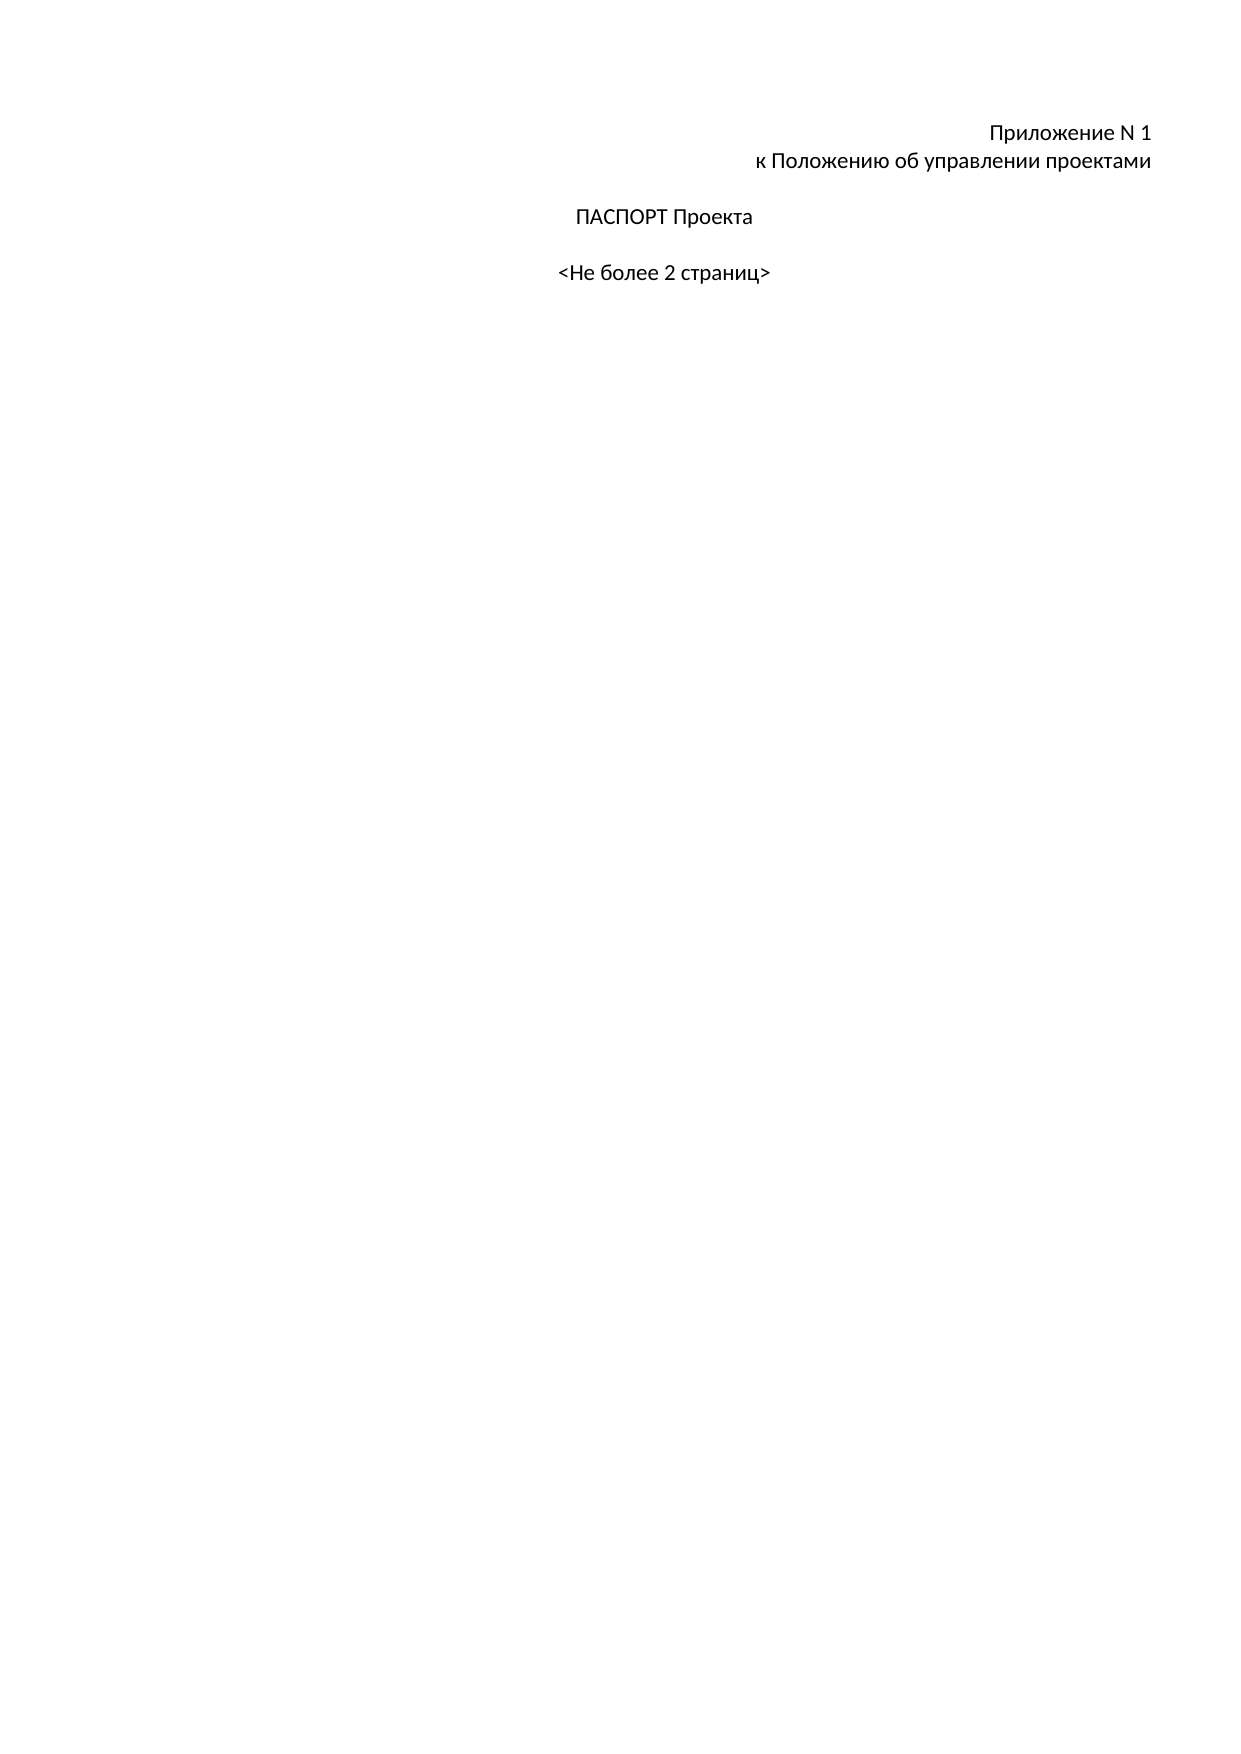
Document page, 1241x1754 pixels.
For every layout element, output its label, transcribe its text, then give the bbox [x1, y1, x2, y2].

text Приложение N 1 [177, 118, 1152, 146]
text <Не более 2 страниц> [177, 258, 1152, 286]
text ПАСПОРТ Проекта [177, 202, 1152, 230]
text к Положению об управлении проектами [177, 146, 1152, 174]
